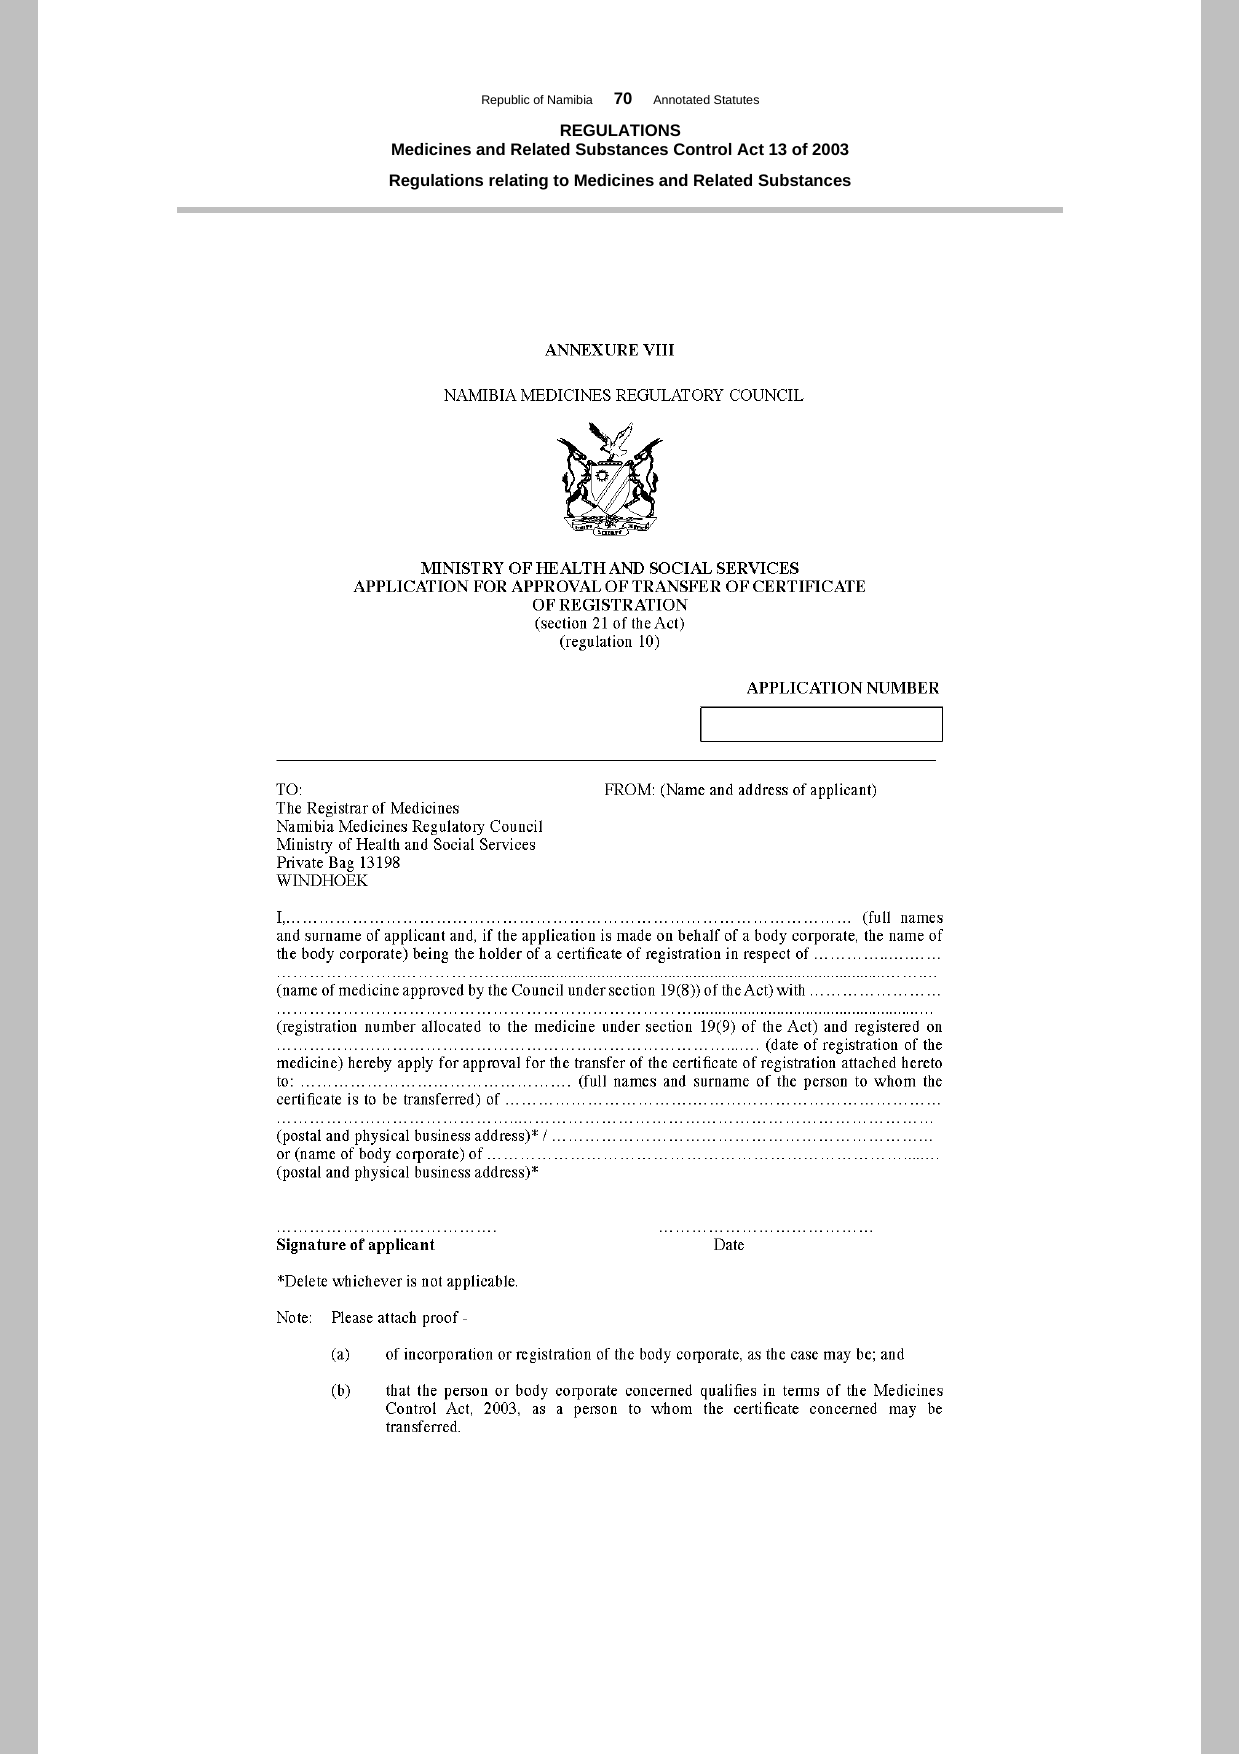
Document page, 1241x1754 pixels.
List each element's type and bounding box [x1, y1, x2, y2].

picture [177, 265, 1063, 1525]
